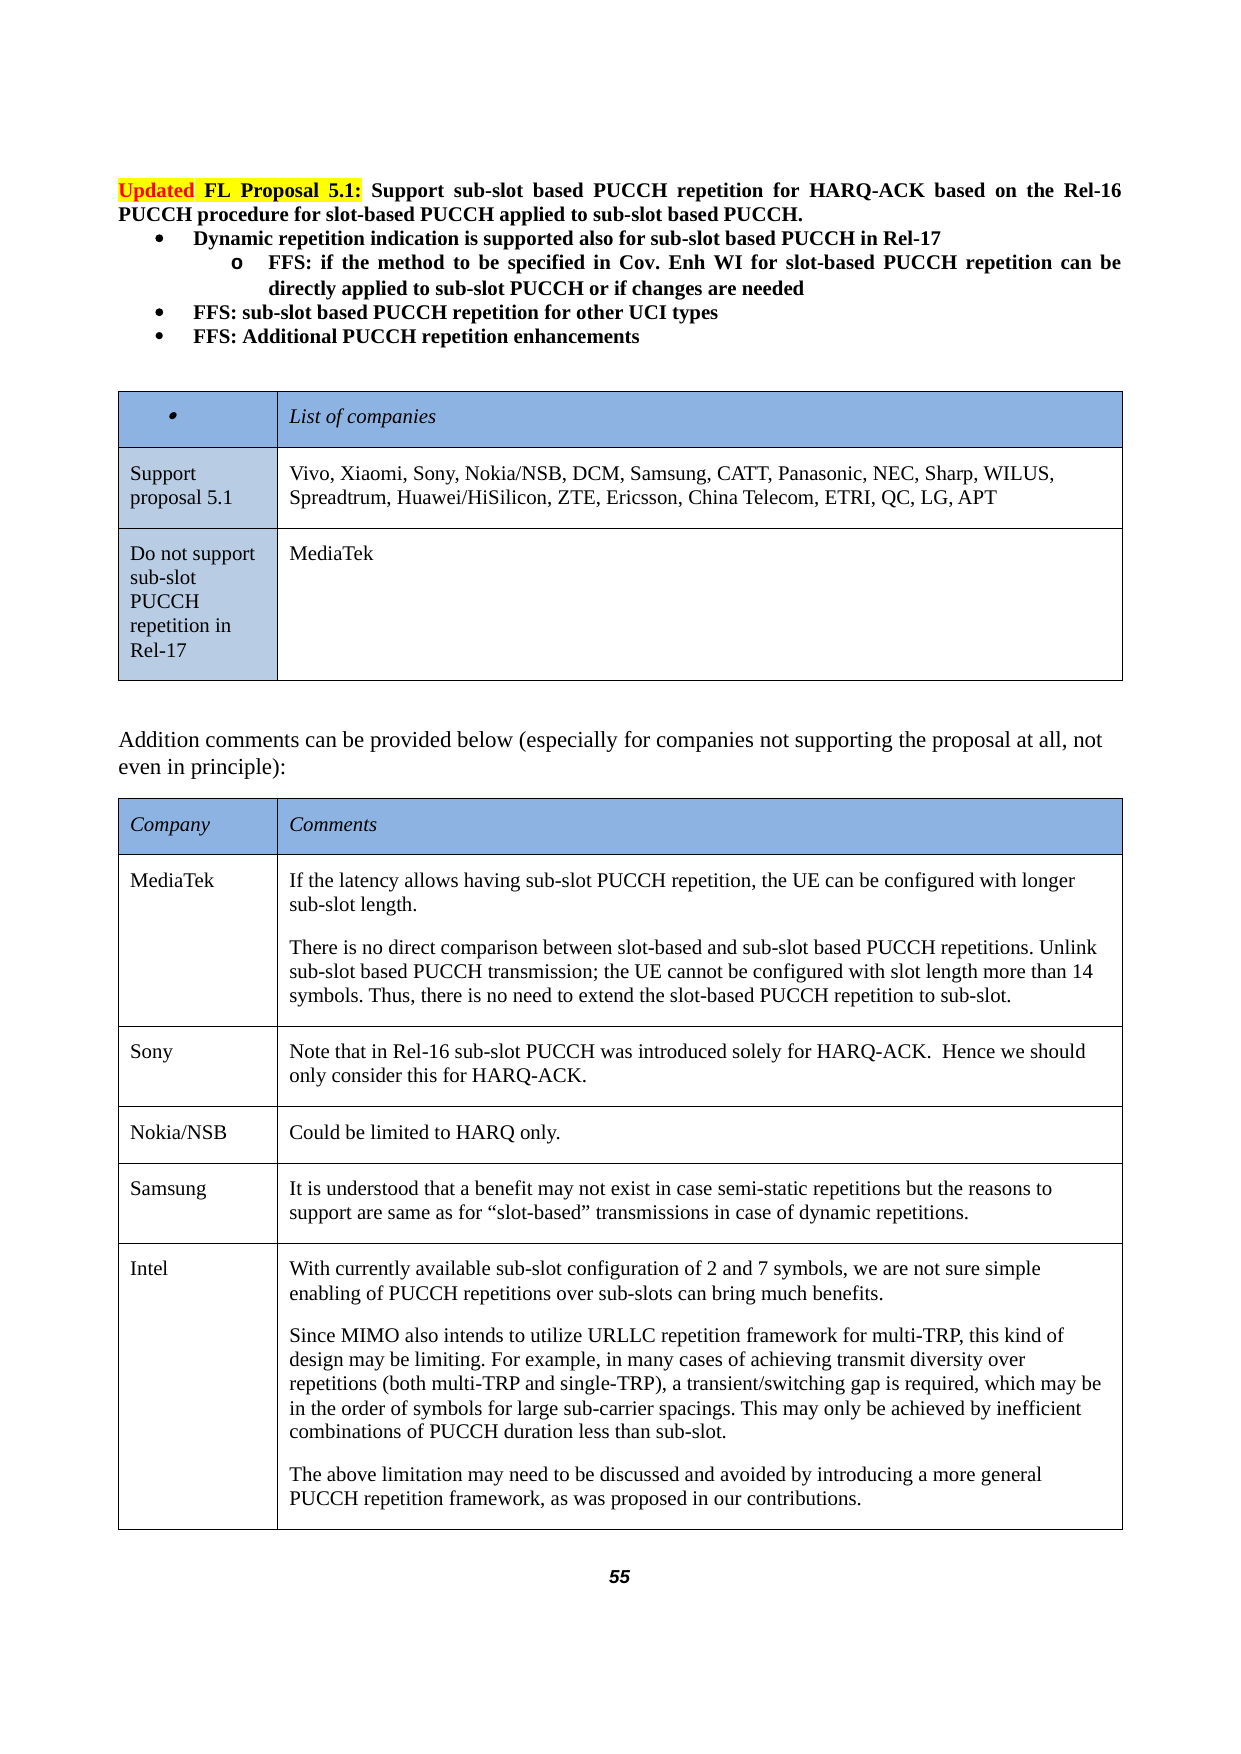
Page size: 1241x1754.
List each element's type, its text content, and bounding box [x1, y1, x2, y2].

table_cell Do not support sub-slot PUCCH repetition in Rel-17 [119, 529, 277, 680]
table_header Comments [278, 799, 1122, 854]
list FFS: if the method to be specified in Cov. Enh WI for slot-based PUCCH repetition can be directly applied to sub-slot PUCCH or if changes are needed [231, 250, 1122, 300]
table_cell Intel [119, 1244, 277, 1529]
table_cell Note that in Rel-16 sub-slot PUCCH was introduced solely for HARQ-ACK. Hence we should only consider this for HARQ-ACK. [278, 1027, 1122, 1106]
table_cell Nokia/NSB [119, 1107, 277, 1162]
table_cell MediaTek [119, 855, 277, 1026]
table_cell Samsung [119, 1164, 277, 1243]
list Dynamic repetition indication is supported also for sub-slot based PUCCH in Rel-17 [156, 226, 1122, 250]
table_cell With currently available sub-slot configuration of 2 and 7 symbols, we are not sure simple enabling of PUCCH repetitions over sub-slots can bring much benefits. Since MIMO also intends to utilize URLLC repetition framework for multi-TRP, this kind of design may be limiting. For example, in many cases of achieving transmit diversity over repetitions (both multi-TRP and single-TRP), a transient/switching gap is required, which may be in the order of symbols for large sub-carrier spacings. This may only be achieved by inefficient combinations of PUCCH duration less than sub-slot. The above limitation may need to be discussed and avoided by introducing a more general PUCCH repetition framework, as was proposed in our contributions. [278, 1244, 1122, 1529]
table_cell Could be limited to HARQ only. [278, 1107, 1122, 1162]
table_header [119, 392, 277, 447]
list FFS: Additional PUCCH repetition enhancements [156, 324, 1122, 348]
list FFS: sub-slot based PUCCH repetition for other UCI types [156, 300, 1122, 324]
table_cell Support proposal 5.1 [119, 448, 277, 528]
table_header List of companies [278, 392, 1122, 447]
table_cell If the latency allows having sub-slot PUCCH repetition, the UE can be configured with longer sub-slot length. There is no direct comparison between slot-based and sub-slot based PUCCH repetitions. Unlink sub-slot based PUCCH transmission; the UE cannot be configured with slot length more than 14 symbols. Thus, there is no need to extend the slot-based PUCCH repetition to sub-slot. [278, 855, 1122, 1026]
table_cell Vivo, Xiaomi, Sony, Nokia/NSB, DCM, Samsung, CATT, Panasonic, NEC, Sharp, WILUS, Spreadtrum, Huawei/HiSilicon, ZTE, Ericsson, China Telecom, ETRI, QC, LG, APT [278, 448, 1122, 528]
table_cell Sony [119, 1027, 277, 1106]
table_cell MediaTek [278, 529, 1122, 680]
table_header Company [119, 799, 277, 854]
text Updated FL Proposal 5.1: Support sub-slot based PUCCH repetition for HARQ-ACK based on the Rel-16 PUCCH procedure for slot-based PUCCH applied to sub-slot based PUCCH. [118, 178, 1122, 226]
table_cell It is understood that a benefit may not exist in case semi-static repetitions but the reasons to support are same as for “slot-based” transmissions in case of dynamic repetitions. [278, 1164, 1122, 1243]
text Addition comments can be provided below (especially for companies not supporting the proposal at all, not even in principle): [118, 726, 1122, 779]
